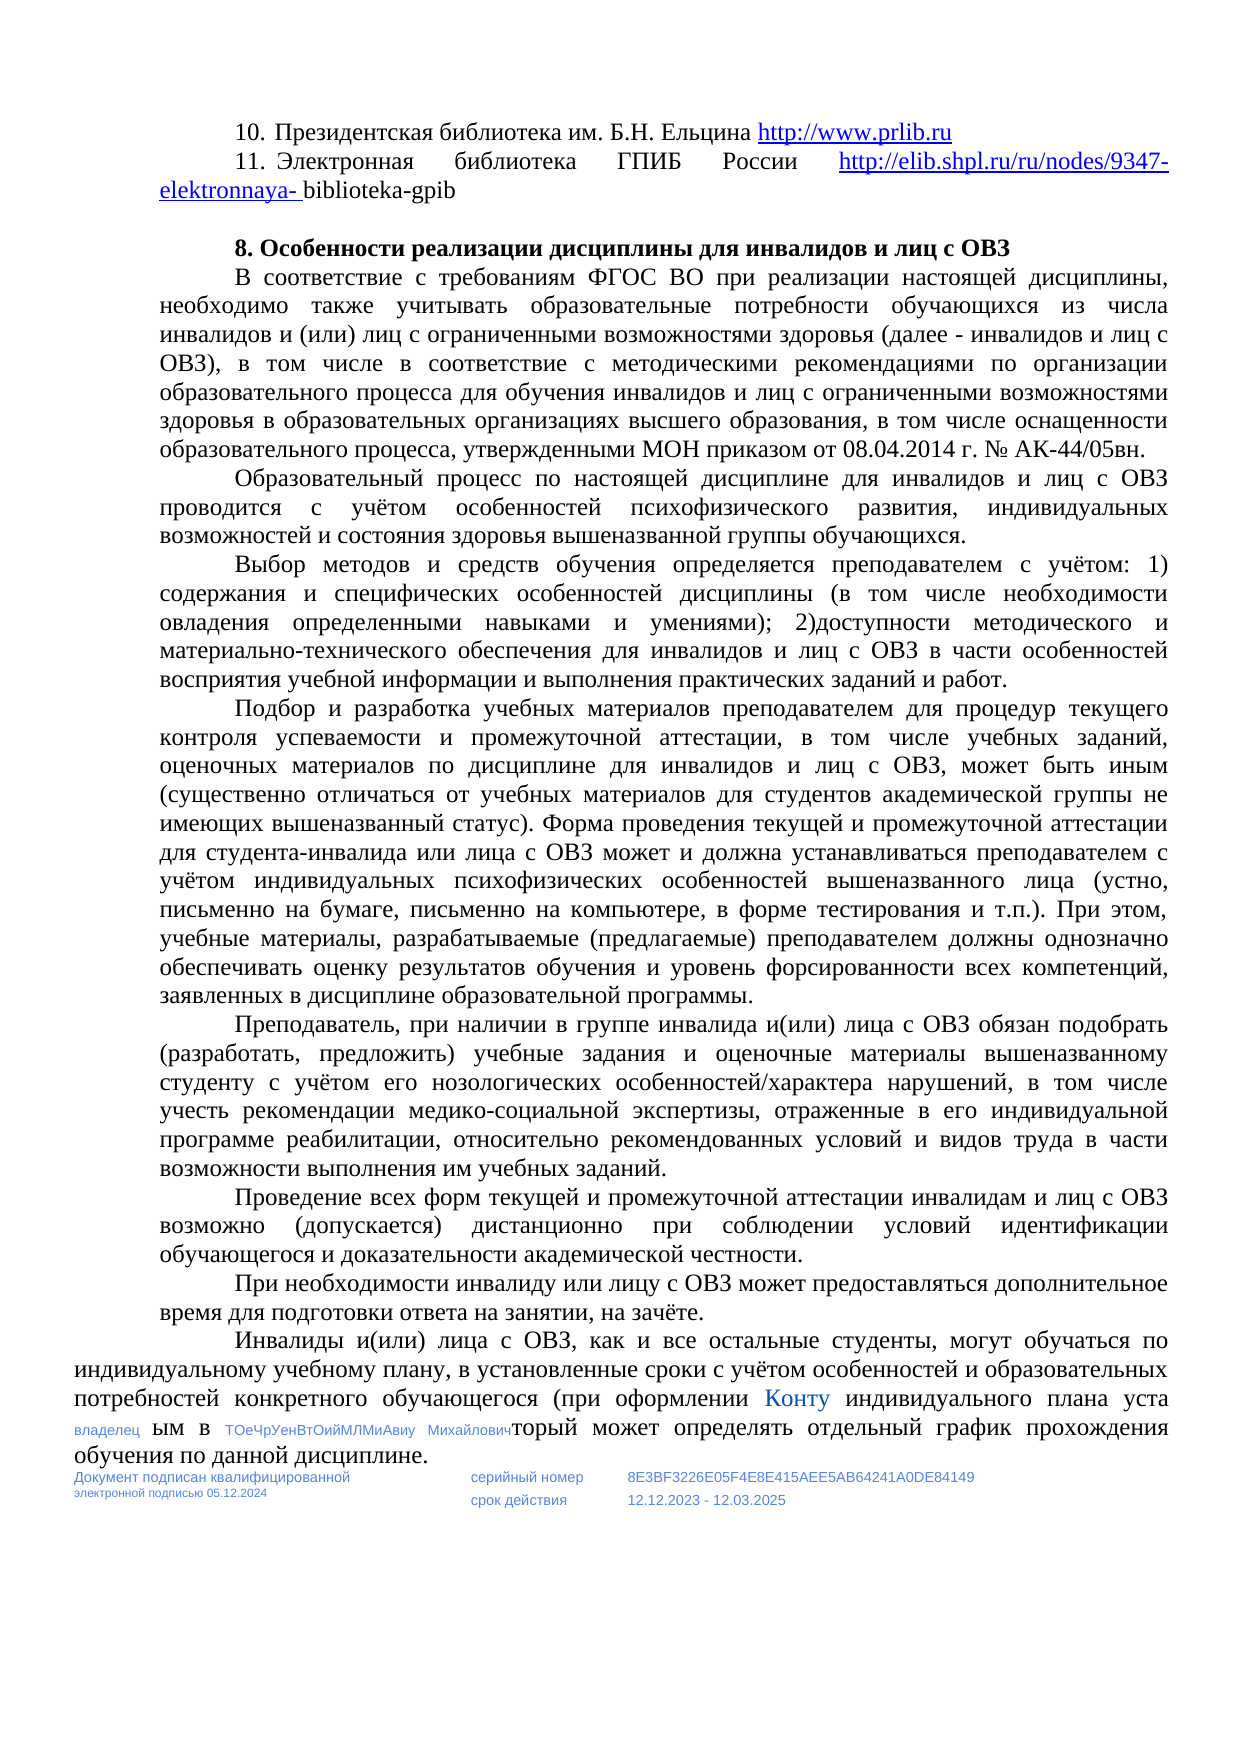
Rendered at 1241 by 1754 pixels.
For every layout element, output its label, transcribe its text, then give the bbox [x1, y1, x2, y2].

text Выбор методов и средств обучения определяется преподавателем с учётом: 1) содержания и специфических особенностей дисциплины (в том числе необходимости овладения определенными навыками и умениями); 2)доступности методического и материально-технического обеспечения для инвалидов и лиц с ОВЗ в части особенностей восприятия учебной информации и выполнения практических заданий и работ. [159, 549, 1169, 693]
text Инвалиды и(или) лица с ОВЗ, как и все остальные студенты, могут обучаться по индивидуальному учебному плану, в установленные сроки с учётом особенностей и образовательных потребностей конкретного обучающегося (при оформлении Конту индивидуального плана уста владелец ым в ТОеЧрУенВтОийМЛМиАвиу Михайловичторый может определять отдельный график прохождения обучения по данной дисциплине. [74, 1325, 1169, 1469]
text Преподаватель, при наличии в группе инвалида и(или) лица с ОВЗ обязан подобрать (разработать, предложить) учебные задания и оценочные материалы вышеназванному студенту с учётом его нозологических особенностей/характера нарушений, в том числе учесть рекомендации медико-социальной экспертизы, отраженные в его индивидуальной программе реабилитации, относительно рекомендованных условий и видов труда в части возможности выполнения им учебных заданий. [159, 1009, 1169, 1182]
text Образовательный процесс по настоящей дисциплине для инвалидов и лиц с ОВЗ проводится с учётом особенностей психофизического развития, индивидуальных возможностей и состояния здоровья вышеназванной группы обучающихся. [159, 463, 1169, 549]
text Документ подписан квалифицированной серийный номер 8E3BF3226E05F4E8E415AEE5AB64241A0DE84149 [74, 1469, 1169, 1486]
text При необходимости инвалиду или лицу с ОВЗ может предоставляться дополнительное время для подготовки ответа на занятии, на зачёте. [159, 1268, 1169, 1325]
text Проведение всех форм текущей и промежуточной аттестации инвалидам и лиц с ОВЗ возможно (допускается) дистанционно при соблюдении условий идентификации обучающегося и доказательности академической честности. [159, 1182, 1169, 1268]
list Электронная библиотека ГПИБ России http://elib.shpl.ru/ru/nodes/9347-elektronnaya- biblioteka-gpib [159, 146, 1169, 204]
text В соответствие с требованиям ФГОС ВО при реализации настоящей дисциплины, необходимо также учитывать образовательные потребности обучающихся из числа инвалидов и (или) лиц с ограниченными возможностями здоровья (далее - инвалидов и лиц с ОВЗ), в том числе в соответствие с методическими рекомендациями по организации образовательного процесса для обучения инвалидов и лиц с ограниченными возможностями здоровья в образовательных организациях высшего образования, в том числе оснащенности образовательного процесса, утвержденными МОН приказом от 08.04.2014 г. № АК-44/05вн. [159, 262, 1169, 463]
text электронной подписью 05.12.2024 срок действия 12.12.2023 - 12.03.2025 [74, 1486, 1169, 1510]
list Президентская библиотека им. Б.Н. Ельцина http://www.prlib.ru [234, 117, 1169, 146]
text 8. Особенности реализации дисциплины для инвалидов и лиц с ОВЗ [234, 233, 1169, 262]
text Подбор и разработка учебных материалов преподавателем для процедур текущего контроля успеваемости и промежуточной аттестации, в том числе учебных заданий, оценочных материалов по дисциплине для инвалидов и лиц с ОВЗ, может быть иным (существенно отличаться от учебных материалов для студентов академической группы не имеющих вышеназванный статус). Форма проведения текущей и промежуточной аттестации для студента-инвалида или лица с ОВЗ может и должна устанавливаться преподавателем с учётом индивидуальных психофизических особенностей вышеназванного лица (устно, письменно на бумаге, письменно на компьютере, в форме тестирования и т.п.). При этом, учебные материалы, разрабатываемые (предлагаемые) преподавателем должны однозначно обеспечивать оценку результатов обучения и уровень форсированности всех компетенций, заявленных в дисциплине образовательной программы. [159, 693, 1169, 1009]
